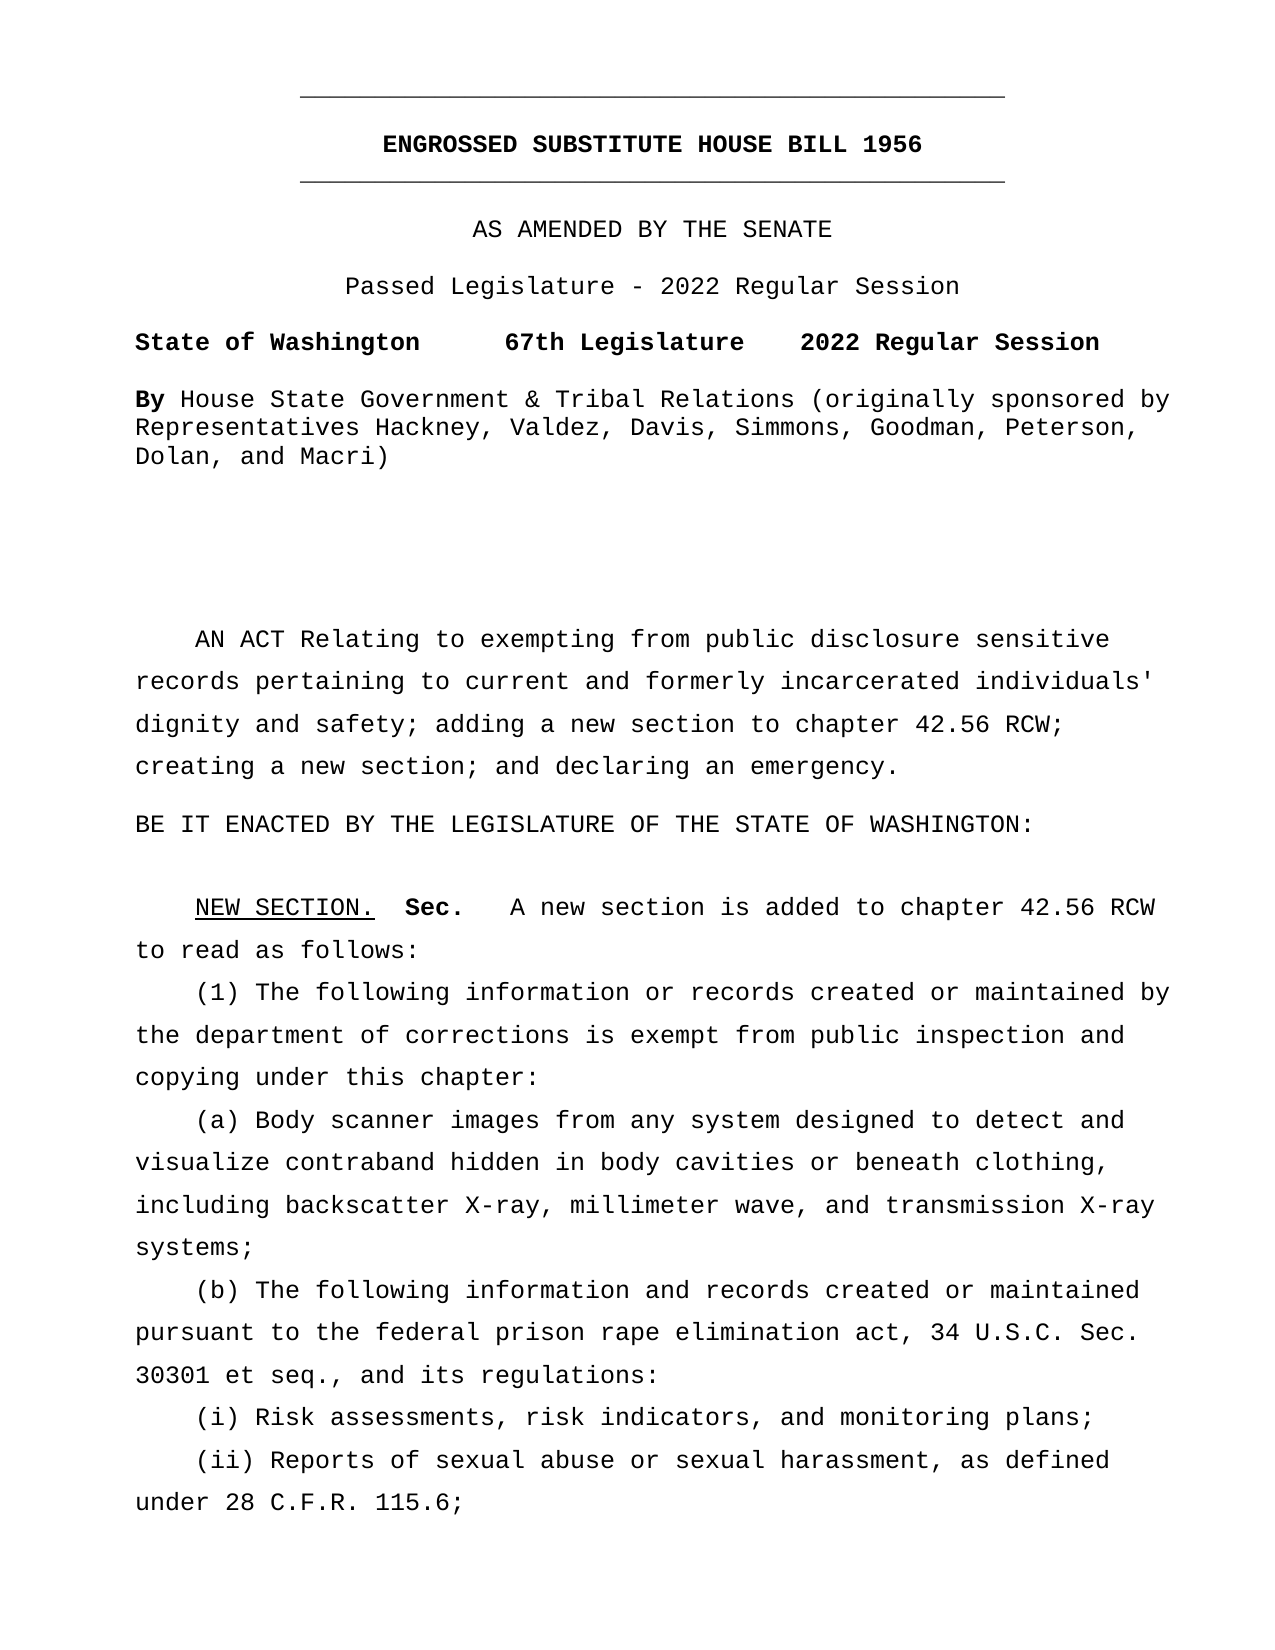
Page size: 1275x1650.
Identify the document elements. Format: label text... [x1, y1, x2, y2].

text AS AMENDED BY THE SENATE [135, 217, 1170, 245]
text BE IT ENACTED BY THE LEGISLATURE OF THE STATE OF WASHINGTON: [135, 812, 1170, 840]
text _______________________________________________ [135, 160, 1170, 188]
text State of Washington 67th Legislature 2022 Regular Session [135, 330, 1170, 358]
text By House State Government & Tribal Relations (originally sponsored by Representatives Hackney, Valdez, Davis, Simmons, Goodman, Peterson, Dolan, and Macri) [135, 387, 1170, 472]
text (b) The following information and records created or maintained pursuant to the federal prison rape elimination act, 34 U.S.C. Sec. 30301 et seq., and its regulations: [135, 1264, 1170, 1392]
text (a) Body scanner images from any system designed to detect and visualize contraband hidden in body cavities or beneath clothing, including backscatter X-ray, millimeter wave, and transmission X-ray systems; [135, 1094, 1170, 1264]
text _______________________________________________ [135, 75, 1170, 103]
text ENGROSSED SUBSTITUTE HOUSE BILL 1956 [135, 132, 1170, 160]
text (1) The following information or records created or maintained by the department of corrections is exempt from public inspection and copying under this chapter: [135, 967, 1170, 1094]
text (i) Risk assessments, risk indicators, and monitoring plans; [135, 1392, 1170, 1434]
text AN ACT Relating to exempting from public disclosure sensitive records pertaining to current and formerly incarcerated individuals' dignity and safety; adding a new section to chapter 42.56 RCW; creating a new section; and declaring an emergency. [135, 613, 1170, 783]
text NEW SECTION. Sec. A new section is added to chapter 42.56 RCW to read as follows: [135, 882, 1170, 967]
text Passed Legislature - 2022 Regular Session [135, 273, 1170, 302]
text (ii) Reports of sexual abuse or sexual harassment, as defined under 28 C.F.R. 115.6; [135, 1434, 1170, 1519]
